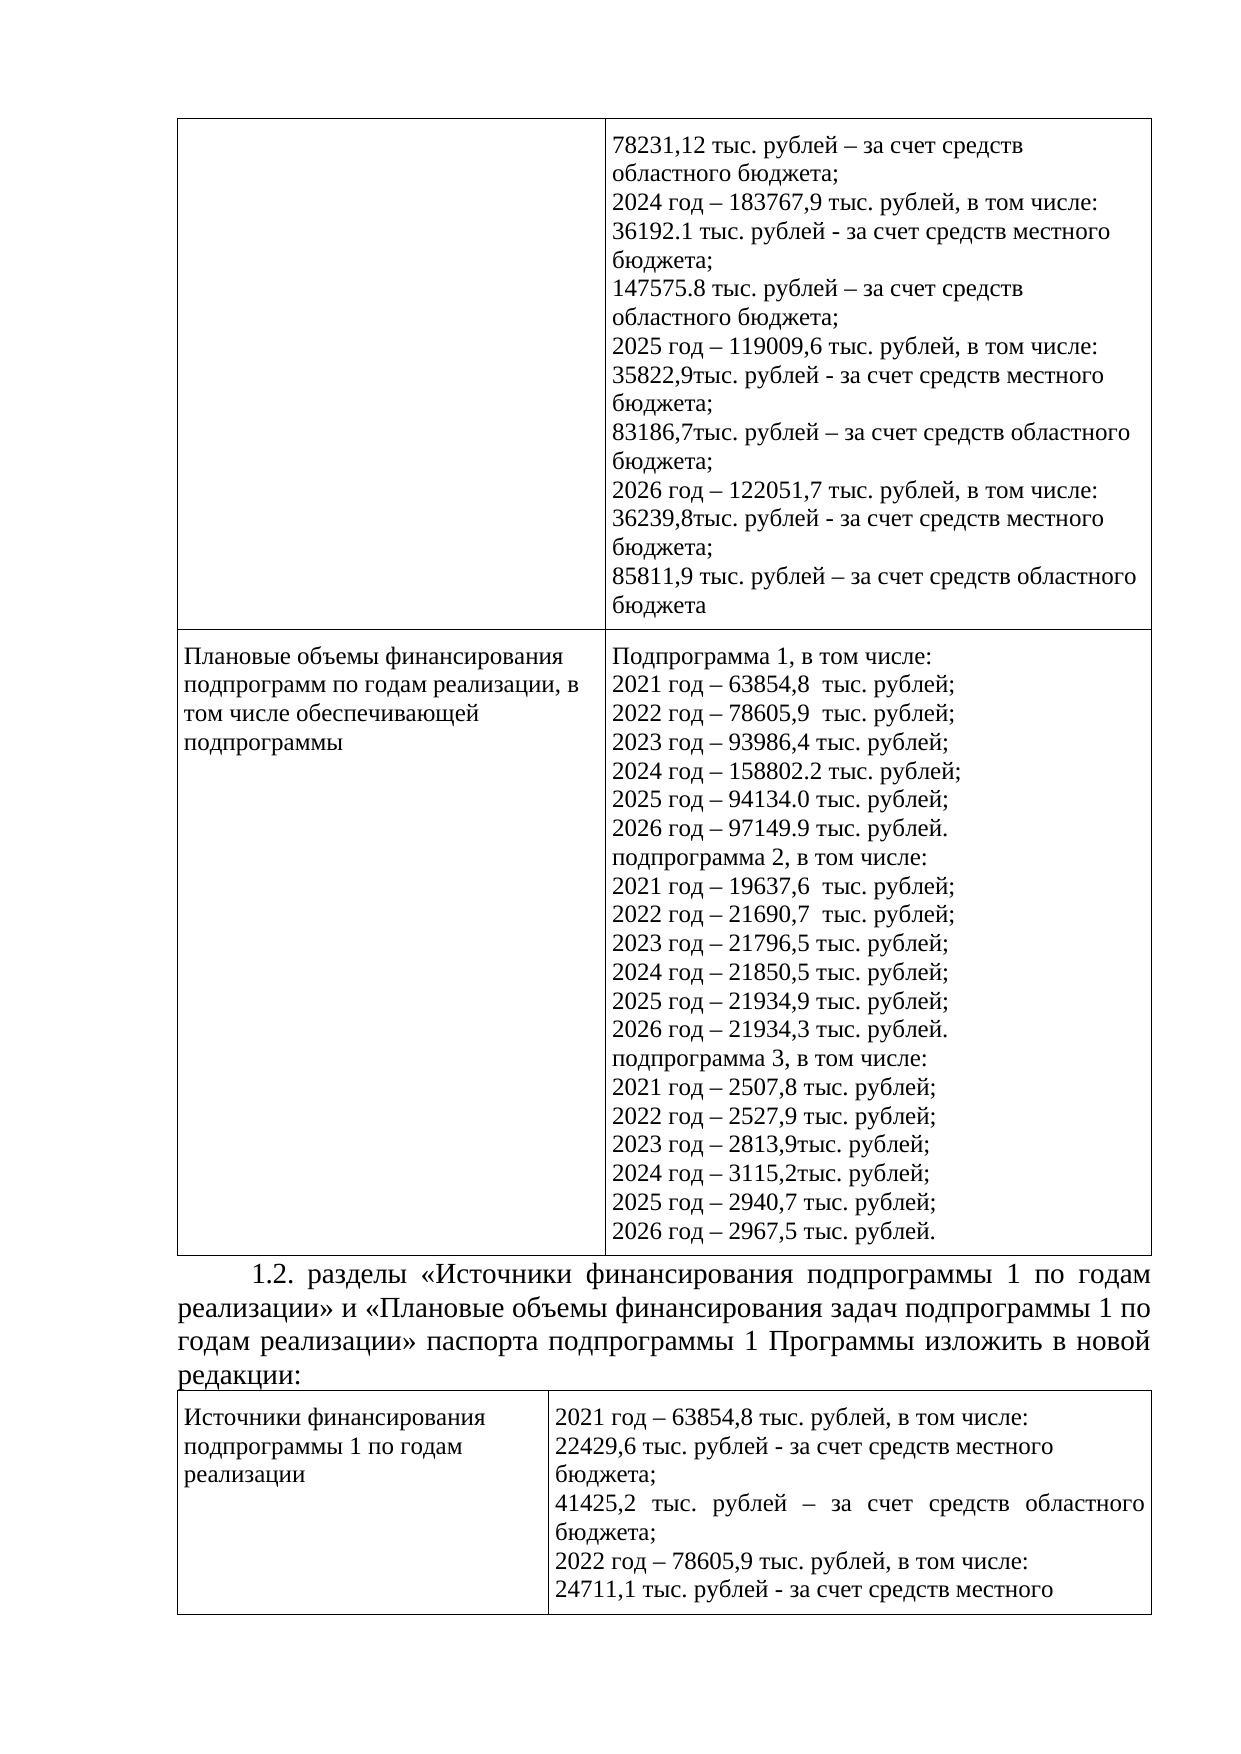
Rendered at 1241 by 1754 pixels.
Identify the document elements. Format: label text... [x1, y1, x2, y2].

table_cell Подпрограмма 1, в том числе: 2021 год – 63854,8 тыс. рублей; 2022 год – 78605,9 тыс. рублей; 2023 год – 93986,4 тыс. рублей; 2024 год – 158802.2 тыс. рублей; 2025 год – 94134.0 тыс. рублей; 2026 год – 97149.9 тыс. рублей. подпрограмма 2, в том числе: 2021 год – 19637,6 тыс. рублей; 2022 год – 21690,7 тыс. рублей; 2023 год – 21796,5 тыс. рублей; 2024 год – 21850,5 тыс. рублей; 2025 год – 21934,9 тыс. рублей; 2026 год – 21934,3 тыс. рублей. подпрограмма 3, в том числе: 2021 год – 2507,8 тыс. рублей; 2022 год – 2527,9 тыс. рублей; 2023 год – 2813,9тыс. рублей; 2024 год – 3115,2тыс. рублей; 2025 год – 2940,7 тыс. рублей; 2026 год – 2967,5 тыс. рублей. [606, 630, 1151, 1255]
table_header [606, 119, 1151, 629]
table_cell Плановые объемы финансирования подпрограмм по годам реализации, в том числе обеспечивающей подпрограммы [178, 630, 605, 1255]
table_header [178, 1391, 548, 1614]
text 1.2. разделы «Источники финансирования подпрограммы 1 по годам реализации» и «Плановые объемы финансирования задач подпрограммы 1 по годам реализации» паспорта подпрограммы 1 Программы изложить в новой редакции: [177, 1256, 1152, 1390]
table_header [178, 119, 605, 629]
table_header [549, 1391, 1151, 1614]
